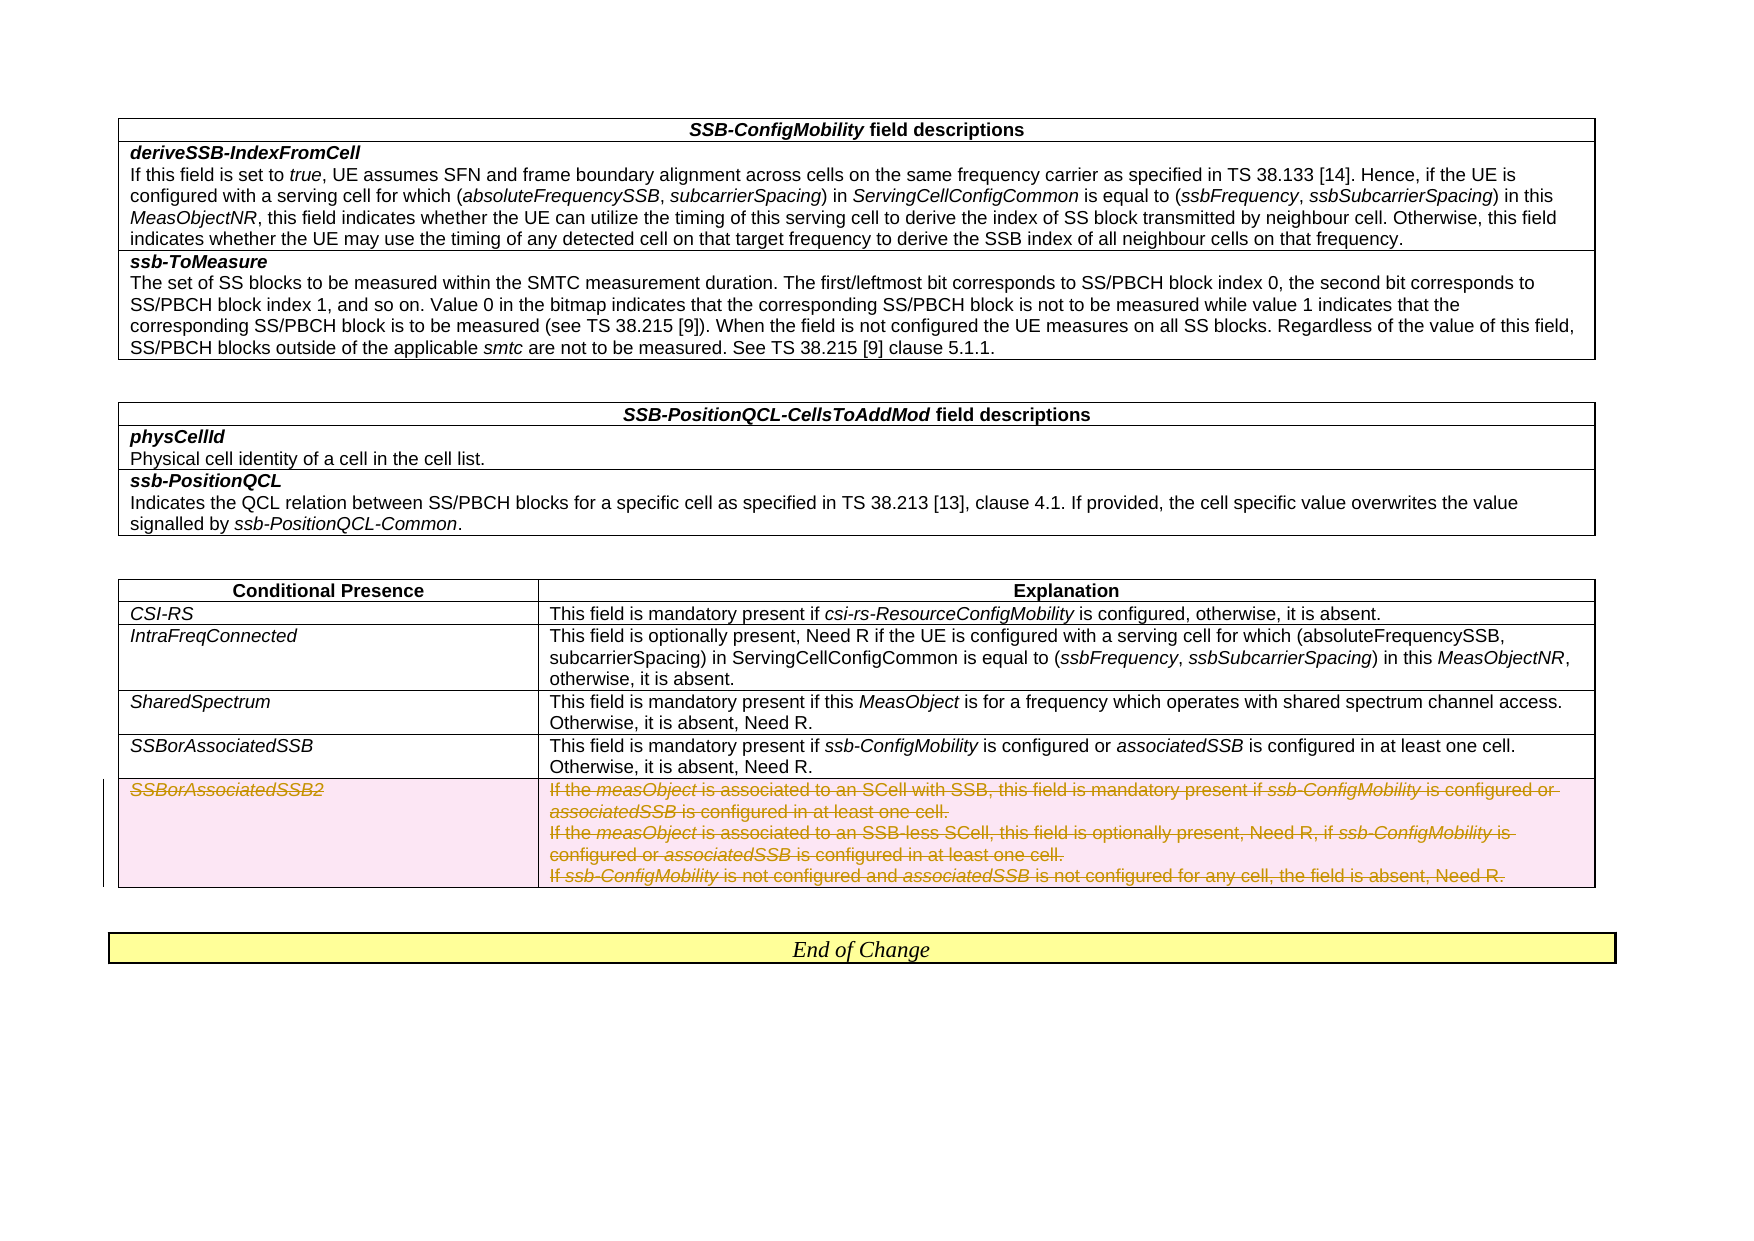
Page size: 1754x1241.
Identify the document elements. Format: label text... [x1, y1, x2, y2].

table_header Conditional Presence [119, 580, 538, 601]
table_cell This field is mandatory present if this MeasObject is for a frequency which operates with shared spectrum channel access. Otherwise, it is absent, Need R. [539, 691, 1594, 734]
table_cell IntraFreqConnected [119, 625, 538, 689]
table_cell This field is mandatory present if ssb-ConfigMobility is configured or associatedSSB is configured in at least one cell. Otherwise, it is absent, Need R. [539, 735, 1594, 778]
table_cell This field is mandatory present if csi-rs-ResourceConfigMobility is configured, otherwise, it is absent. [539, 602, 1594, 624]
table_cell physCellId Physical cell identity of a cell in the cell list. [119, 426, 1594, 469]
table_cell SharedSpectrum [119, 691, 538, 734]
table_cell SSBorAssociatedSSB [119, 735, 538, 778]
table_cell CSI-RS [119, 602, 538, 624]
table_header Explanation [539, 580, 1594, 601]
table_cell ssb-ToMeasure The set of SS blocks to be measured within the SMTC measurement duration. The first/leftmost bit corresponds to SS/PBCH block index 0, the second bit corresponds to SS/PBCH block index 1, and so on. Value 0 in the bitmap indicates that the corresponding SS/PBCH block is not to be measured while value 1 indicates that the corresponding SS/PBCH block is to be measured (see TS 38.215 [9]). When the field is not configured the UE measures on all SS blocks. Regardless of the value of this field, SS/PBCH blocks outside of the applicable smtc are not to be measured. See TS 38.215 [9] clause 5.1.1. [119, 251, 1594, 358]
text End of Change [110, 934, 1614, 962]
table_header SSB-ConfigMobility field descriptions [119, 119, 1594, 141]
table_header SSB-PositionQCL-CellsToAddMod field descriptions [119, 403, 1594, 425]
table_cell ssb-PositionQCL Indicates the QCL relation between SS/PBCH blocks for a specific cell as specified in TS 38.213 [13], clause 4.1. If provided, the cell specific value overwrites the value signalled by ssb-PositionQCL-Common. [119, 470, 1594, 535]
table_cell This field is optionally present, Need R if the UE is configured with a serving cell for which (absoluteFrequencySSB, subcarrierSpacing) in ServingCellConfigCommon is equal to (ssbFrequency, ssbSubcarrierSpacing) in this MeasObjectNR, otherwise, it is absent. [539, 625, 1594, 689]
table_cell deriveSSB-IndexFromCell If this field is set to true, UE assumes SFN and frame boundary alignment across cells on the same frequency carrier as specified in TS 38.133 [14]. Hence, if the UE is configured with a serving cell for which (absoluteFrequencySSB, subcarrierSpacing) in ServingCellConfigCommon is equal to (ssbFrequency, ssbSubcarrierSpacing) in this MeasObjectNR, this field indicates whether the UE can utilize the timing of this serving cell to derive the index of SS block transmitted by neighbour cell. Otherwise, this field indicates whether the UE may use the timing of any detected cell on that target frequency to derive the SSB index of all neighbour cells on that frequency. [119, 142, 1594, 249]
